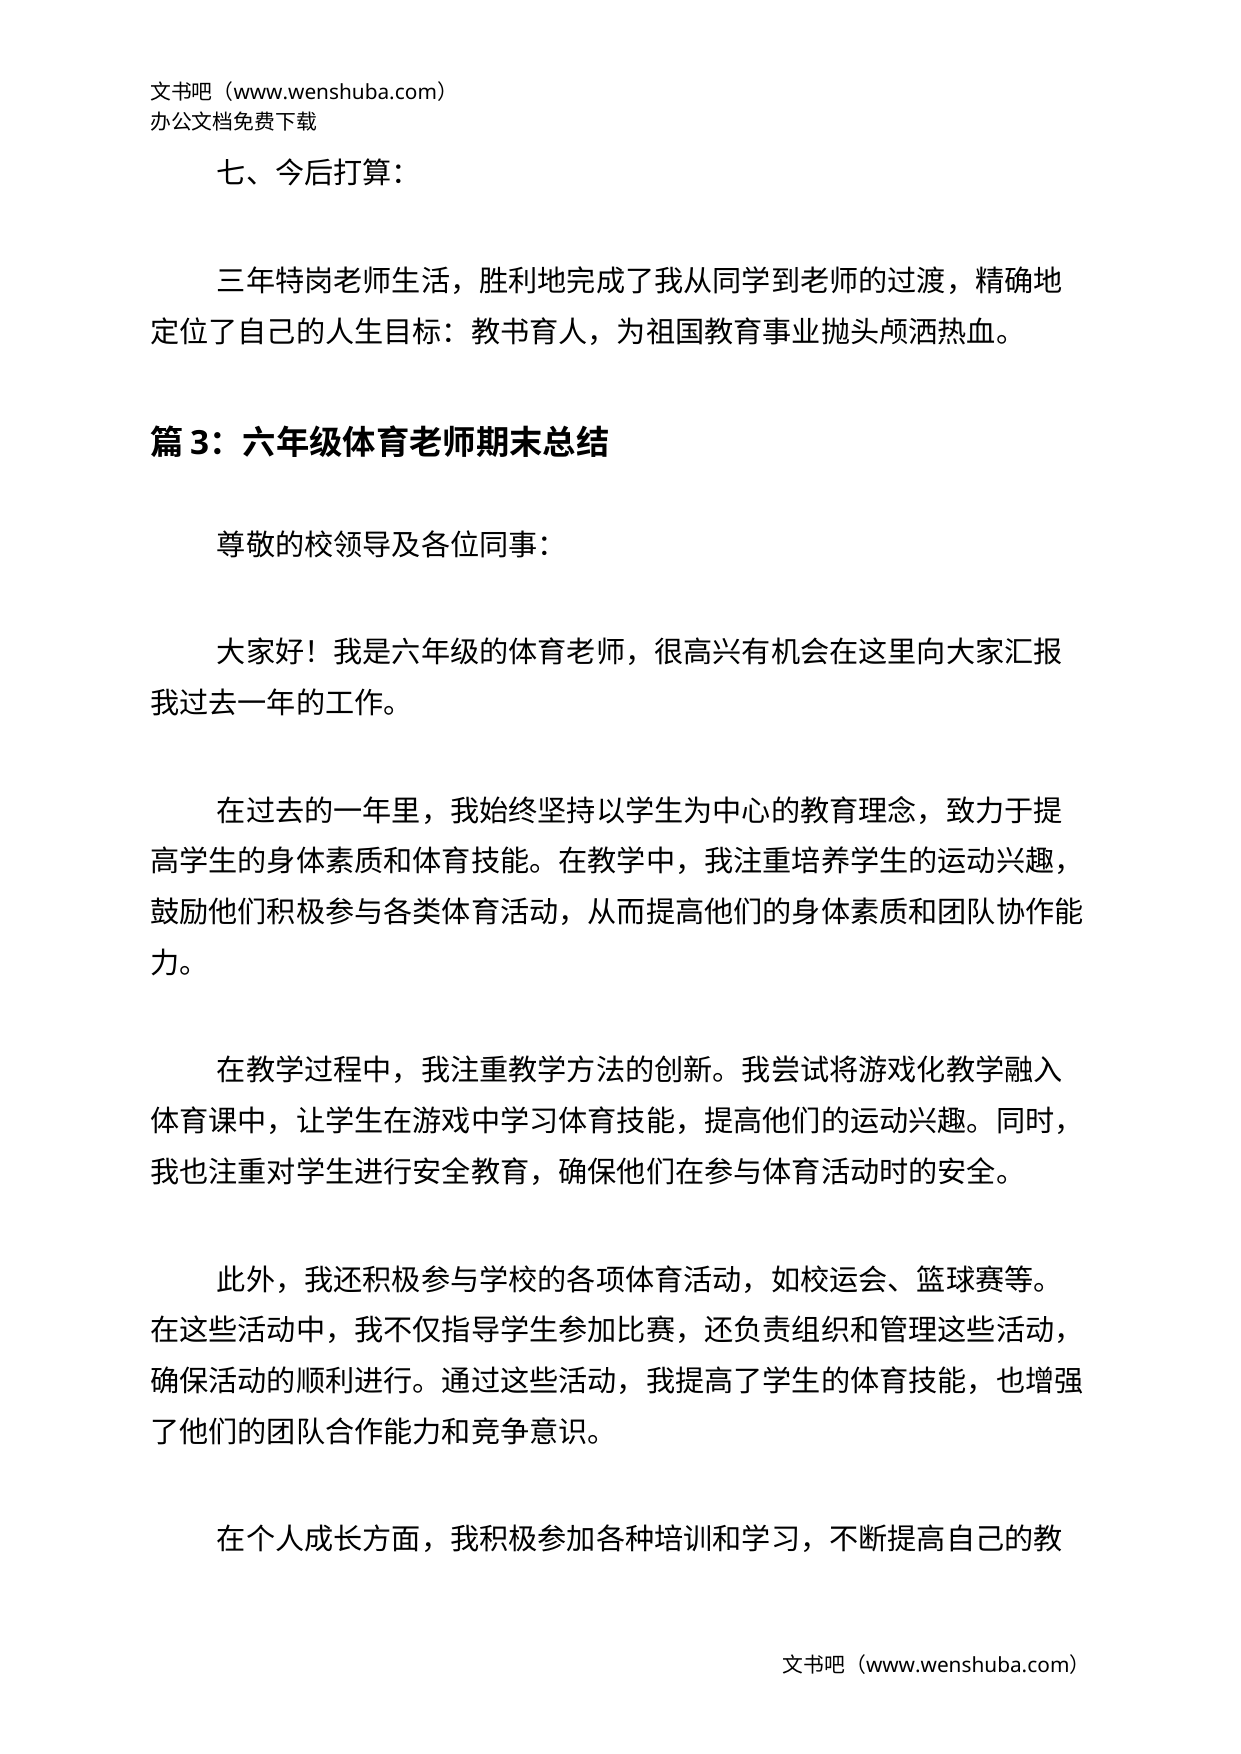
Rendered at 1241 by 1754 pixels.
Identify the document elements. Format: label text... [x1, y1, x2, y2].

text 在教学过程中，我注重教学方法的创新。我尝试将游戏化教学融入体育课中，让学生在游戏中学习体育技能，提高他们的运动兴趣。同时，我也注重对学生进行安全教育，确保他们在参与体育活动时的安全。 [150, 1047, 1090, 1191]
text 在过去的一年里，我始终坚持以学生为中心的教育理念，致力于提高学生的身体素质和体育技能。在教学中，我注重培养学生的运动兴趣，鼓励他们积极参与各类体育活动，从而提高他们的身体素质和团队协作能力。 [150, 787, 1090, 982]
text 篇3：六年级体育老师期末总结 [150, 416, 1090, 464]
text 三年特岗老师生活，胜利地完成了我从同学到老师的过渡，精确地定位了自己的人生目标：教书育人，为祖国教育事业抛头颅洒热血。 [150, 258, 1090, 351]
text 尊敬的校领导及各位同事： [150, 521, 1090, 563]
text 七、今后打算： [150, 150, 1090, 192]
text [150, 1516, 1090, 1558]
text 大家好！我是六年级的体育老师，很高兴有机会在这里向大家汇报我过去一年的工作。 [150, 629, 1090, 722]
text 此外，我还积极参与学校的各项体育活动，如校运会、篮球赛等。在这些活动中，我不仅指导学生参加比赛，还负责组织和管理这些活动，确保活动的顺利进行。通过这些活动，我提高了学生的体育技能，也增强了他们的团队合作能力和竞争意识。 [150, 1256, 1090, 1451]
